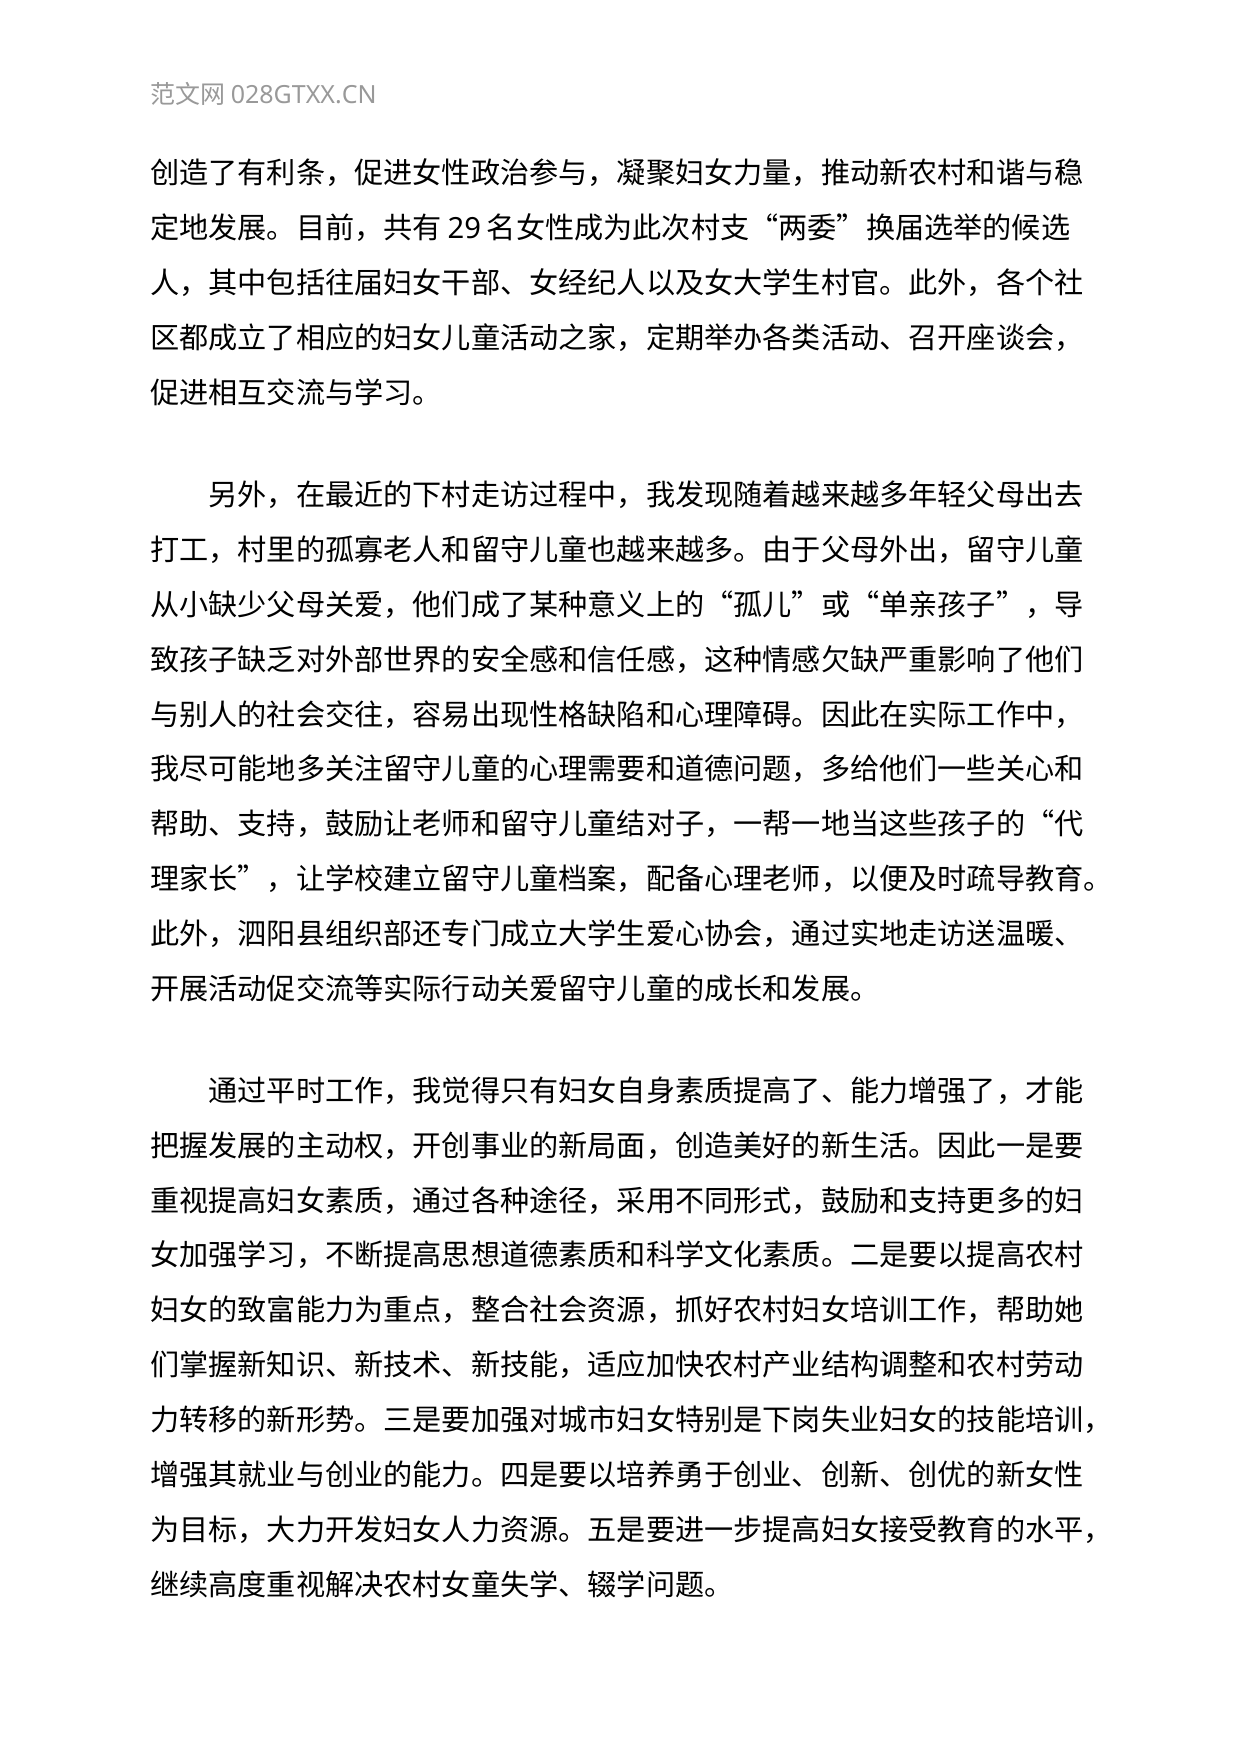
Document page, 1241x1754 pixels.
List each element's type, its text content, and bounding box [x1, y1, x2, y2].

text 通过平时工作，我觉得只有妇女自身素质提高了、能力增强了，才能把握发展的主动权，开创事业的新局面，创造美好的新生活。因此一是要重视提高妇女素质，通过各种途径，采用不同形式，鼓励和支持更多的妇女加强学习，不断提高思想道德素质和科学文化素质。二是要以提高农村妇女的致富能力为重点，整合社会资源，抓好农村妇女培训工作，帮助她们掌握新知识、新技术、新技能，适应加快农村产业结构调整和农村劳动力转移的新形势。三是要加强对城市妇女特别是下岗失业妇女的技能培训，增强其就业与创业的能力。四是要以培养勇于创业、创新、创优的新女性为目标，大力开发妇女人力资源。五是要进一步提高妇女接受教育的水平，继续高度重视解决农村女童失学、辍学问题。 [150, 1067, 1090, 1604]
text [150, 150, 1090, 412]
text 另外，在最近的下村走访过程中，我发现随着越来越多年轻父母出去打工，村里的孤寡老人和留守儿童也越来越多。由于父母外出，留守儿童从小缺少父母关爱，他们成了某种意义上的“孤儿”或“单亲孩子”，导致孩子缺乏对外部世界的安全感和信任感，这种情感欠缺严重影响了他们与别人的社会交往，容易出现性格缺陷和心理障碍。因此在实际工作中，我尽可能地多关注留守儿童的心理需要和道德问题，多给他们一些关心和帮助、支持，鼓励让老师和留守儿童结对子，一帮一地当这些孩子的“代理家长”，让学校建立留守儿童档案，配备心理老师，以便及时疏导教育。此外，泗阳县组织部还专门成立大学生爱心协会，通过实地走访送温暖、开展活动促交流等实际行动关爱留守儿童的成长和发展。 [150, 471, 1090, 1008]
